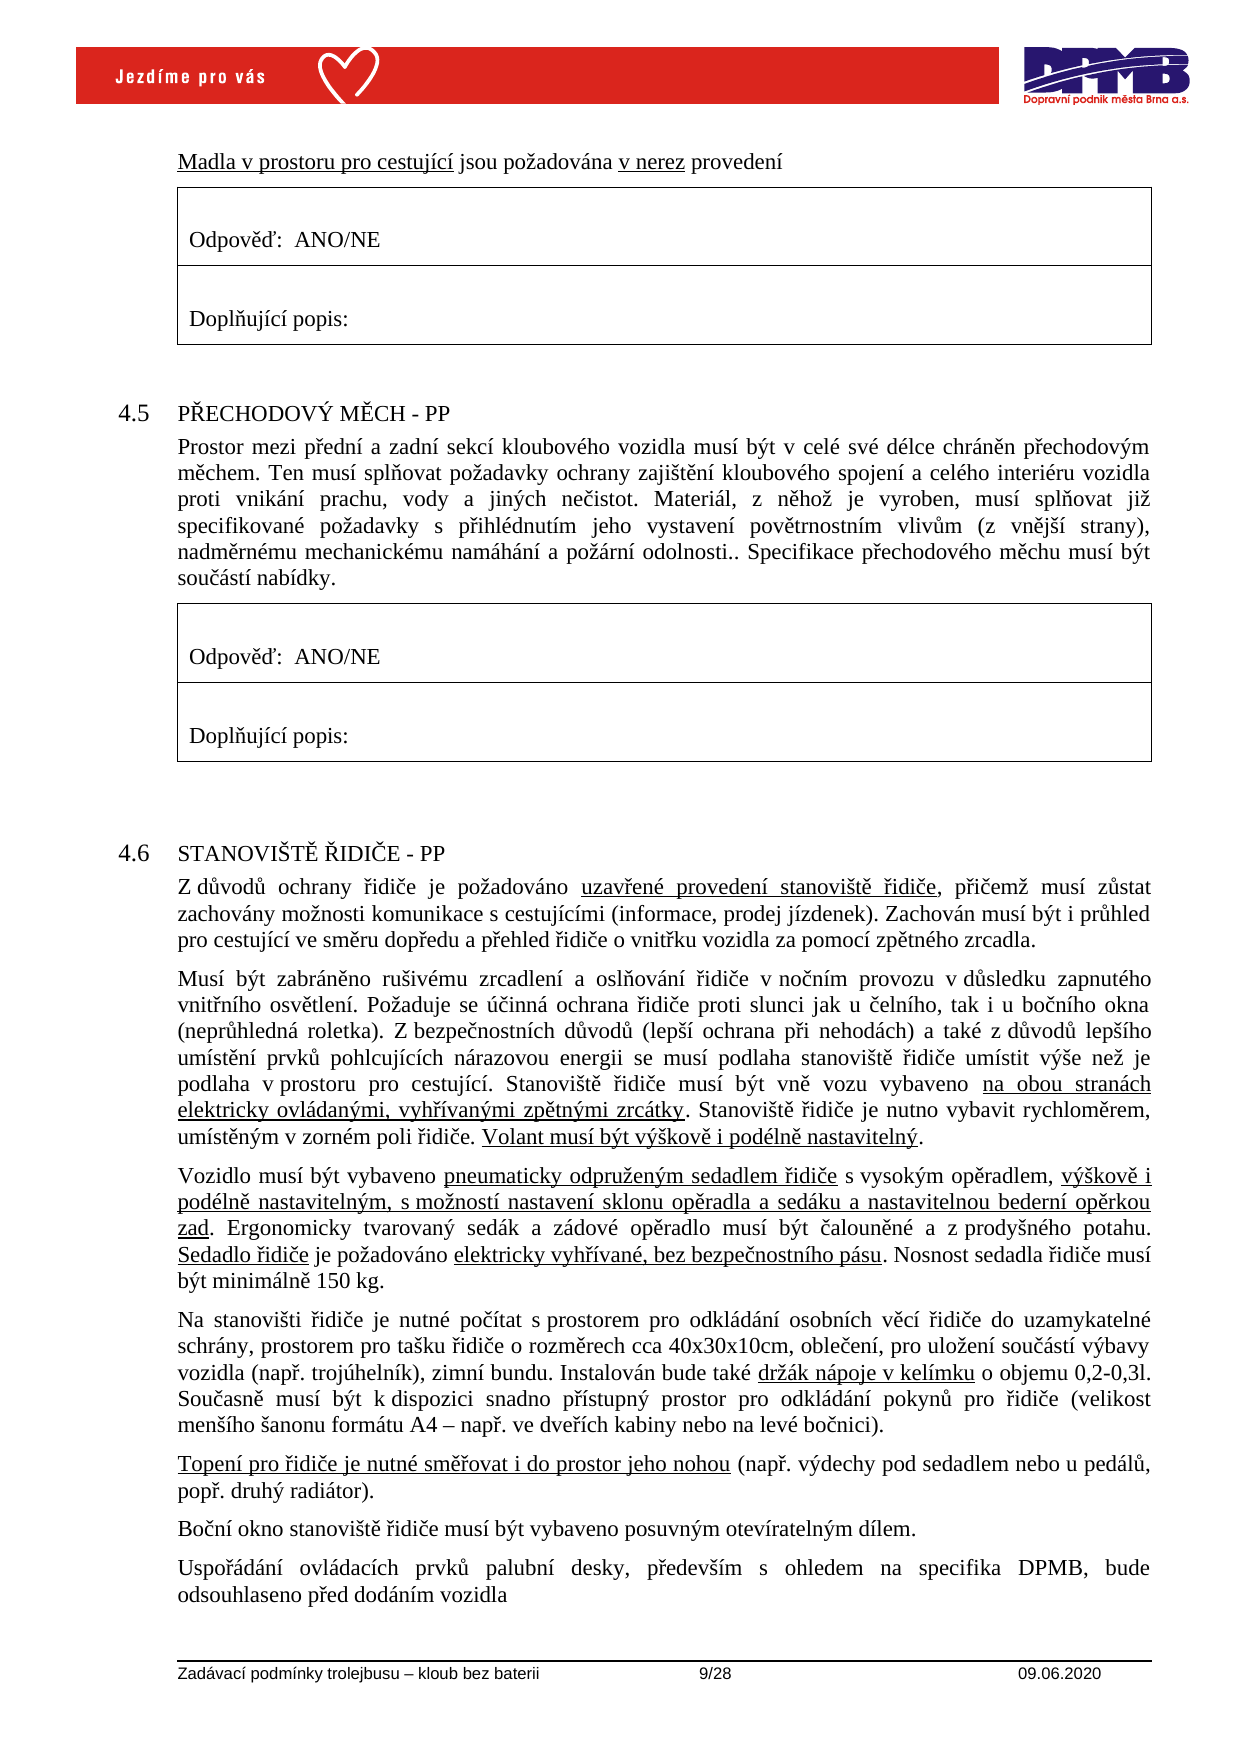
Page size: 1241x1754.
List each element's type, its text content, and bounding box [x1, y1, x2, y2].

subtitle PŘECHODOVÝ MĚCH - PP [118, 398, 1152, 426]
text Madla v prostoru pro cestující jsou požadována v nerez provedení [177, 148, 1152, 174]
subtitle STANOVIŠTĚ ŘIDIČE - PP [118, 838, 1152, 867]
text Topení pro řidiče je nutné směřovat i do prostor jeho nohou (např. výdechy pod sedadlem nebo u pedálů, popř. druhý radiátor). [177, 1450, 1152, 1503]
table_header Odpověď: ANO/NE [178, 604, 1151, 682]
text Musí být zabráněno rušivému zrcadlení a oslňování řidiče v nočním provozu v důsledku zapnutého vnitřního osvětlení. Požaduje se účinná ochrana řidiče proti slunci jak u čelního, tak i u bočního okna (neprůhledná roletka). Z bezpečnostních důvodů (lepší ochrana při nehodách) a také z důvodů lepšího umístění prvků pohlcujících nárazovou energii se musí podlaha stanoviště řidiče umístit výše než je podlaha v prostoru pro cestující. Stanoviště řidiče musí být vně vozu vybaveno na obou stranách elektricky ovládanými, vyhřívanými zpětnými zrcátky. Stanoviště řidiče je nutno vybavit rychloměrem, umístěným v zorném poli řidiče. Volant musí být výškově i podélně nastavitelný. [177, 965, 1152, 1149]
text Boční okno stanoviště řidiče musí být vybaveno posuvným otevíratelným dílem. [177, 1516, 1152, 1542]
table_cell Doplňující popis: [178, 266, 1151, 344]
text Z důvodů ochrany řidiče je požadováno uzavřené provedení stanoviště řidiče, přičemž musí zůstat zachovány možnosti komunikace s cestujícími (informace, prodej jízdenek). Zachován musí být i průhled pro cestující ve směru dopředu a přehled řidiče o vnitřku vozidla za pomocí zpětného zrcadla. [177, 873, 1152, 952]
text Prostor mezi přední a zadní sekcí kloubového vozidla musí být v celé své délce chráněn přechodovým měchem. Ten musí splňovat požadavky ochrany zajištění kloubového spojení a celého interiéru vozidla proti vnikání prachu, vody a jiných nečistot. Materiál, z něhož je vyroben, musí splňovat již specifikované požadavky s přihlédnutím jeho vystavení povětrnostním vlivům (z vnější strany), nadměrnému mechanickému namáhání a požární odolnosti.. Specifikace přechodového měchu musí být součástí nabídky. [177, 433, 1152, 591]
text Uspořádání ovládacích prvků palubní desky, především s ohledem na specifika DPMB, bude odsouhlaseno před dodáním vozidla [177, 1554, 1152, 1607]
text Vozidlo musí být vybaveno pneumaticky odpruženým sedadlem řidiče s vysokým opěradlem, výškově i podélně nastavitelným, s možností nastavení sklonu opěradla a sedáku a nastavitelnou bederní opěrkou zad. Ergonomicky tvarovaný sedák a zádové opěradlo musí být čalouněné a z prodyšného potahu. Sedadlo řidiče je požadováno elektricky vyhřívané, bez bezpečnostního pásu. Nosnost sedadla řidiče musí být minimálně 150 kg. [177, 1162, 1152, 1293]
text Na stanovišti řidiče je nutné počítat s prostorem pro odkládání osobních věcí řidiče do uzamykatelné schrány, prostorem pro tašku řidiče o rozměrech cca 40x30x10cm, oblečení, pro uložení součástí výbavy vozidla (např. trojúhelník), zimní bundu. Instalován bude také držák nápoje v kelímku o objemu 0,2-0,3l. Současně musí být k dispozici snadno přístupný prostor pro odkládání pokynů pro řidiče (velikost menšího šanonu formátu A4 – např. ve dveřích kabiny nebo na levé bočnici). [177, 1306, 1152, 1438]
table_cell Doplňující popis: [178, 683, 1151, 761]
table_header Odpověď: ANO/NE [178, 188, 1151, 265]
